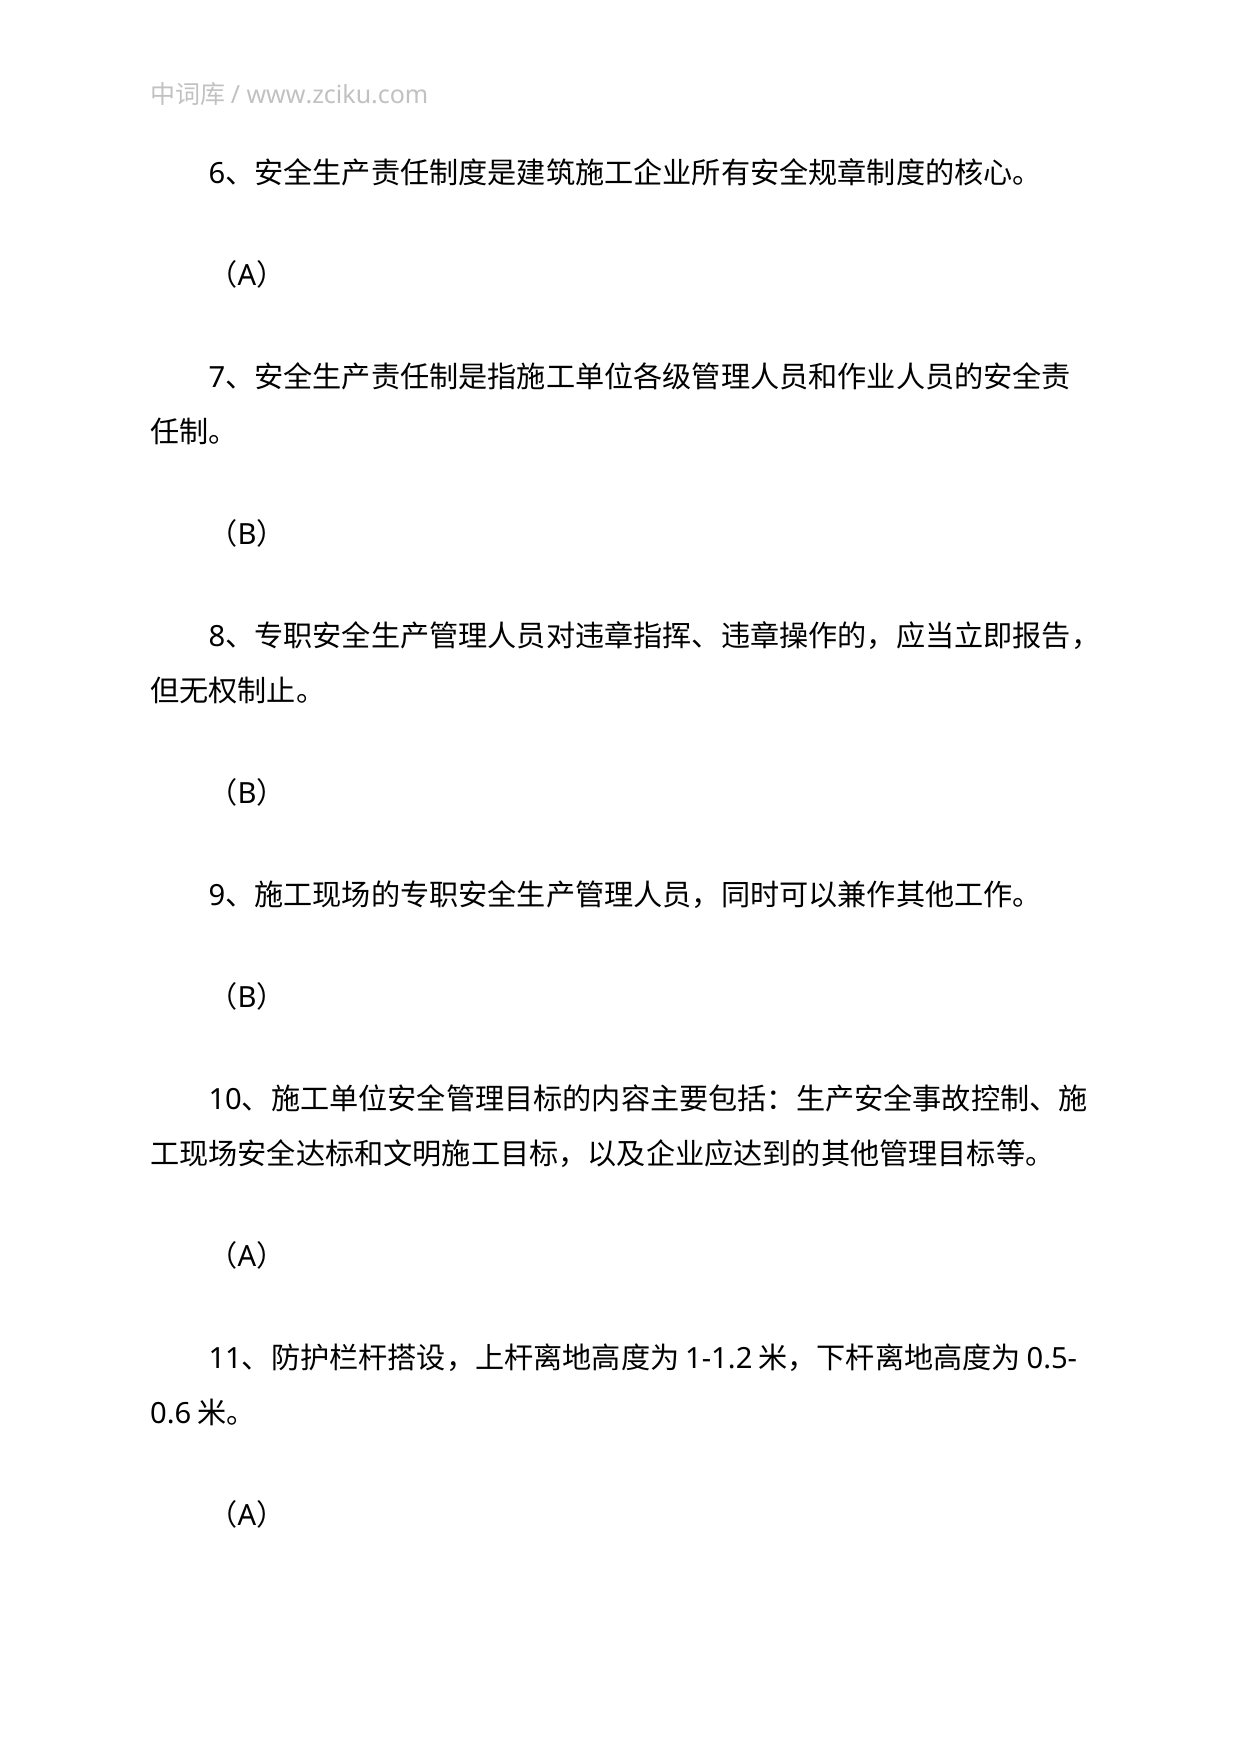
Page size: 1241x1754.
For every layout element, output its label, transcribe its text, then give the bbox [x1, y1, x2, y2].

text （A） [150, 1232, 1090, 1274]
text 7、安全生产责任制是指施工单位各级管理人员和作业人员的安全责任制。 [150, 354, 1090, 451]
text 8、专职安全生产管理人员对违章指挥、违章操作的，应当立即报告，但无权制止。 [150, 613, 1090, 710]
text （B） [150, 769, 1090, 812]
text （B） [150, 511, 1090, 553]
text （A） [150, 252, 1090, 294]
text 11、防护栏杆搭设，上杆离地高度为1-1.2米，下杆离地高度为0.5-0.6米。 [150, 1334, 1090, 1432]
text 9、施工现场的专职安全生产管理人员，同时可以兼作其他工作。 [150, 871, 1090, 914]
text 10、施工单位安全管理目标的内容主要包括：生产安全事故控制、施工现场安全达标和文明施工目标，以及企业应达到的其他管理目标等。 [150, 1075, 1090, 1173]
text （A） [150, 1491, 1090, 1533]
text （B） [150, 973, 1090, 1016]
text 6、安全生产责任制度是建筑施工企业所有安全规章制度的核心。 [150, 150, 1090, 192]
